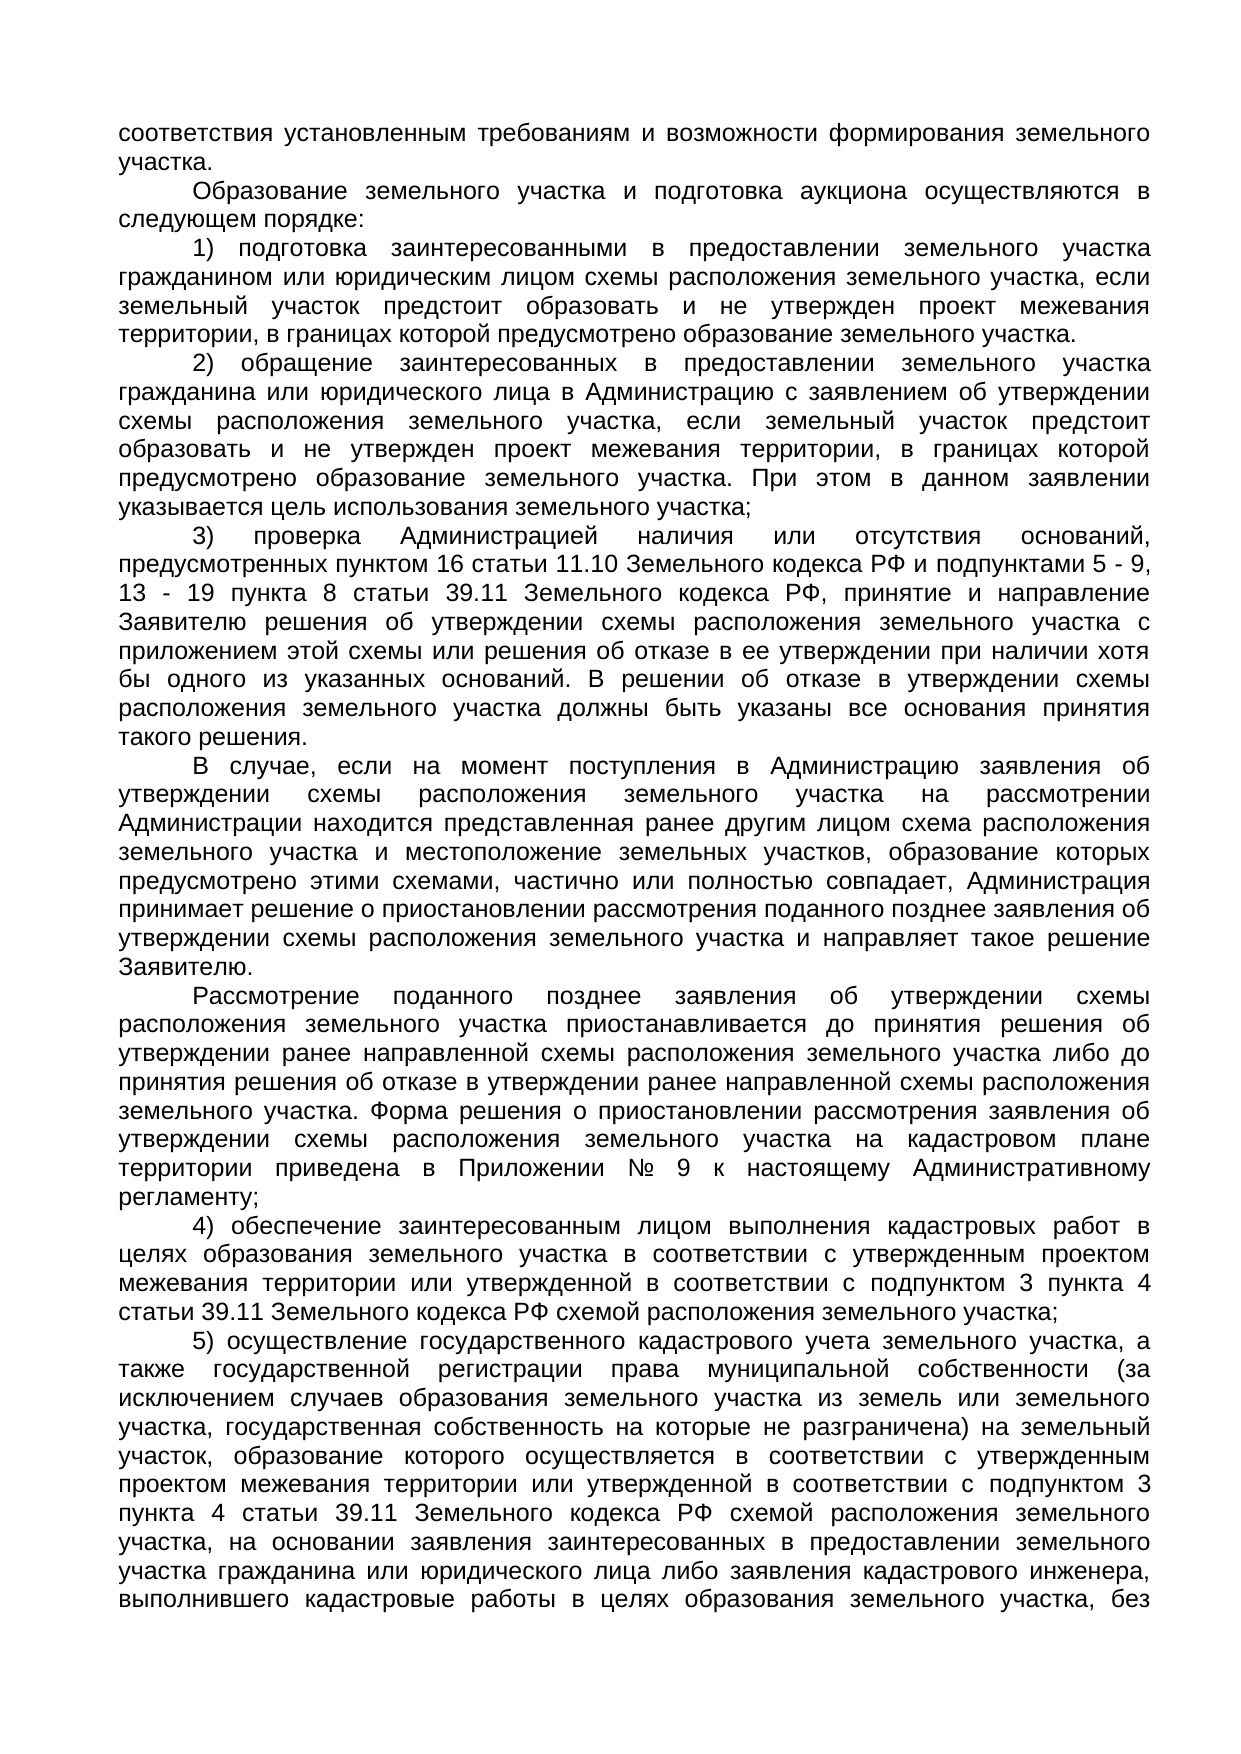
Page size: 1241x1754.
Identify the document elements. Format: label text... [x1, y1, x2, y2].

text 2) обращение заинтересованных в предоставлении земельного участка гражданина или юридического лица в Администрацию с заявлением об утверждении схемы расположения земельного участка, если земельный участок предстоит образовать и не утвержден проект межевания территории, в границах которой предусмотрено образование земельного участка. При этом в данном заявлении указывается цель использования земельного участка; [118, 348, 1152, 521]
text 4) обеспечение заинтересованным лицом выполнения кадастровых работ в целях образования земельного участка в соответствии с утвержденным проектом межевания территории или утвержденной в соответствии с подпунктом 3 пункта 4 статьи 39.11 Земельного кодекса РФ схемой расположения земельного участка; [118, 1211, 1152, 1326]
text 1) подготовка заинтересованными в предоставлении земельного участка гражданином или юридическим лицом схемы расположения земельного участка, если земельный участок предстоит образовать и не утвержден проект межевания территории, в границах которой предусмотрено образование земельного участка. [118, 233, 1152, 348]
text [118, 118, 1152, 176]
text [118, 1326, 1152, 1613]
text В случае, если на момент поступления в Администрацию заявления об утверждении схемы расположения земельного участка на рассмотрении Администрации находится представленная ранее другим лицом схема расположения земельного участка и местоположение земельных участков, образование которых предусмотрено этими схемами, частично или полностью совпадает, Администрация принимает решение о приостановлении рассмотрения поданного позднее заявления об утверждении схемы расположения земельного участка и направляет такое решение Заявителю. [118, 751, 1152, 981]
text Рассмотрение поданного позднее заявления об утверждении схемы расположения земельного участка приостанавливается до принятия решения об утверждении ранее направленной схемы расположения земельного участка либо до принятия решения об отказе в утверждении ранее направленной схемы расположения земельного участка. Форма решения о приостановлении рассмотрения заявления об утверждении схемы расположения земельного участка на кадастровом плане территории приведена в Приложении № 9 к настоящему Административному регламенту; [118, 981, 1152, 1211]
text 3) проверка Администрацией наличия или отсутствия оснований, предусмотренных пунктом 16 статьи 11.10 Земельного кодекса РФ и подпунктами 5 - 9, 13 - 19 пункта 8 статьи 39.11 Земельного кодекса РФ, принятие и направление Заявителю решения об утверждении схемы расположения земельного участка с приложением этой схемы или решения об отказе в ее утверждении при наличии хотя бы одного из указанных оснований. В решении об отказе в утверждении схемы расположения земельного участка должны быть указаны все основания принятия такого решения. [118, 521, 1152, 751]
text Образование земельного участка и подготовка аукциона осуществляются в следующем порядке: [118, 176, 1152, 233]
